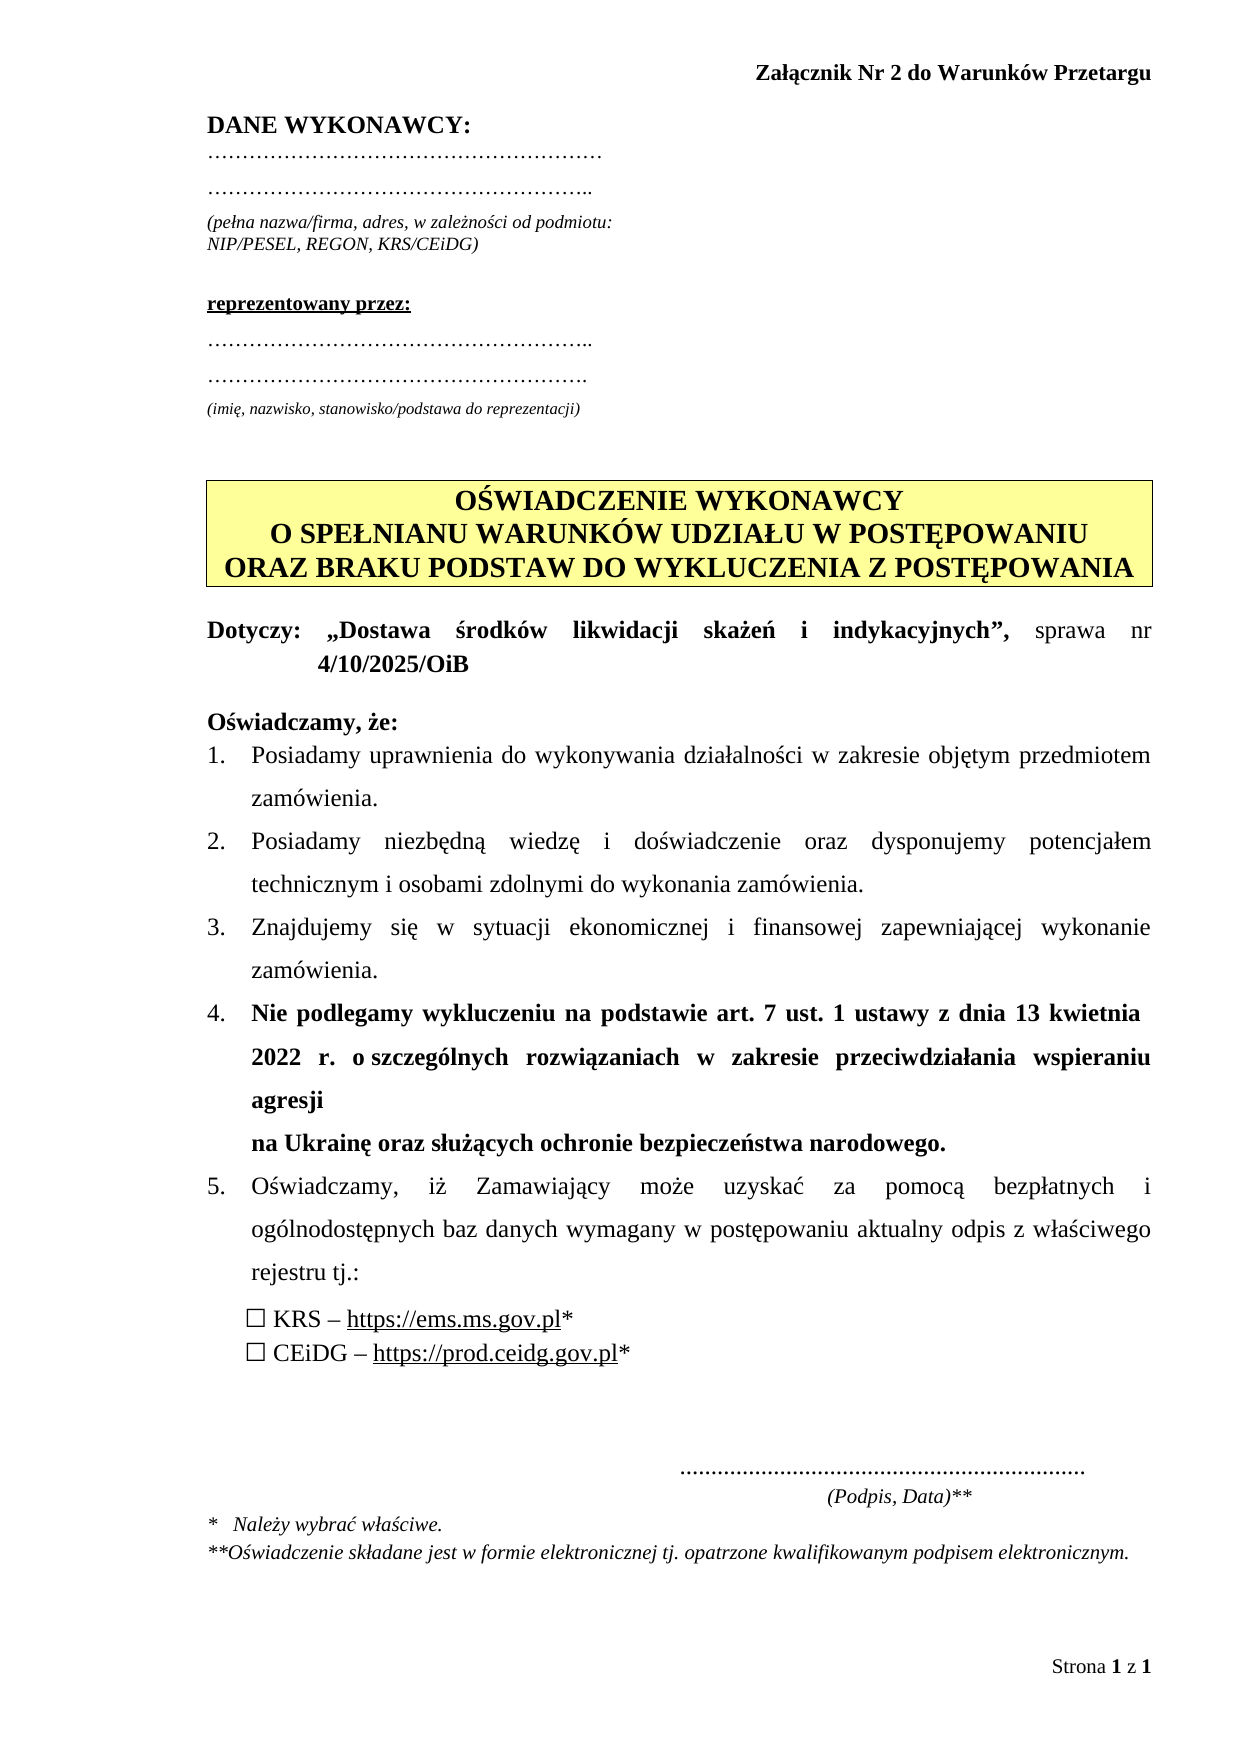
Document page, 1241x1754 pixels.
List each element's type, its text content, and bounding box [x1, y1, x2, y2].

list Posiadamy niezbędną wiedzę i doświadczenie oraz dysponujemy potencjałem technicznym i osobami zdolnymi do wykonania zamówienia. [207, 826, 1152, 898]
text ……………………………………………….. [207, 326, 606, 351]
text ………………………………………………. [207, 362, 606, 387]
text O SPEŁNIANU WARUNKÓW UDZIAŁU W POSTĘPOWANIU [207, 517, 1152, 547]
text (pełna nazwa/firma, adres, w zależności od podmiotu: [207, 211, 694, 233]
text OŚWIADCZENIE WYKONAWCY [207, 481, 1152, 517]
text NIP/PESEL, REGON, KRS/CEiDG) [207, 233, 694, 254]
list Posiadamy uprawnienia do wykonywania działalności w zakresie objętym przedmiotem zamówienia. [207, 740, 1152, 812]
text (Podpis, Data)** [207, 1484, 1152, 1508]
text reprezentowany przez: [207, 290, 1152, 314]
text ................................................................. [207, 1451, 1152, 1480]
list KRS – https://ems.ms.gov.pl* [244, 1300, 1152, 1334]
text (imię, nazwisko, stanowisko/podstawa do reprezentacji) [207, 398, 1152, 418]
list Znajdujemy się w sytuacji ekonomicznej i finansowej zapewniającej wykonanie zamówienia. [207, 912, 1152, 984]
text * Należy wybrać właściwe. [207, 1512, 1152, 1536]
text DANE WYKONAWCY: [207, 110, 1152, 139]
text ………………………………………………………………………………………………….. [207, 139, 606, 199]
list CEiDG – https://prod.ceidg.gov.pl* [244, 1334, 1152, 1368]
text Dotyczy: „Dostawa środków likwidacji skażeń i indykacyjnych”, sprawa nr 4/10/2025/OiB [207, 616, 1152, 677]
list Oświadczamy, iż Zamawiający może uzyskać za pomocą bezpłatnych i ogólnodostępnych baz danych wymagany w postępowaniu aktualny odpis z właściwego rejestru tj.: [207, 1171, 1152, 1286]
text Oświadczamy, że: [207, 707, 1152, 735]
text Załącznik Nr 2 do Warunków Przetargu [207, 59, 1152, 85]
list Nie podlegamy wykluczeniu na podstawie art. 7 ust. 1 ustawy z dnia 13 kwietnia 2022 r. o szczególnych rozwiązaniach w zakresie przeciwdziałania wspieraniu agresji na Ukrainę oraz służących ochronie bezpieczeństwa narodowego. [207, 998, 1152, 1157]
text ORAZ BRAKU PODSTAW DO WYKLUCZENIA Z POSTĘPOWANIA [207, 547, 1152, 586]
text **Oświadczenie składane jest w formie elektronicznej tj. opatrzone kwalifikowanym podpisem elektronicznym. [207, 1540, 1152, 1564]
